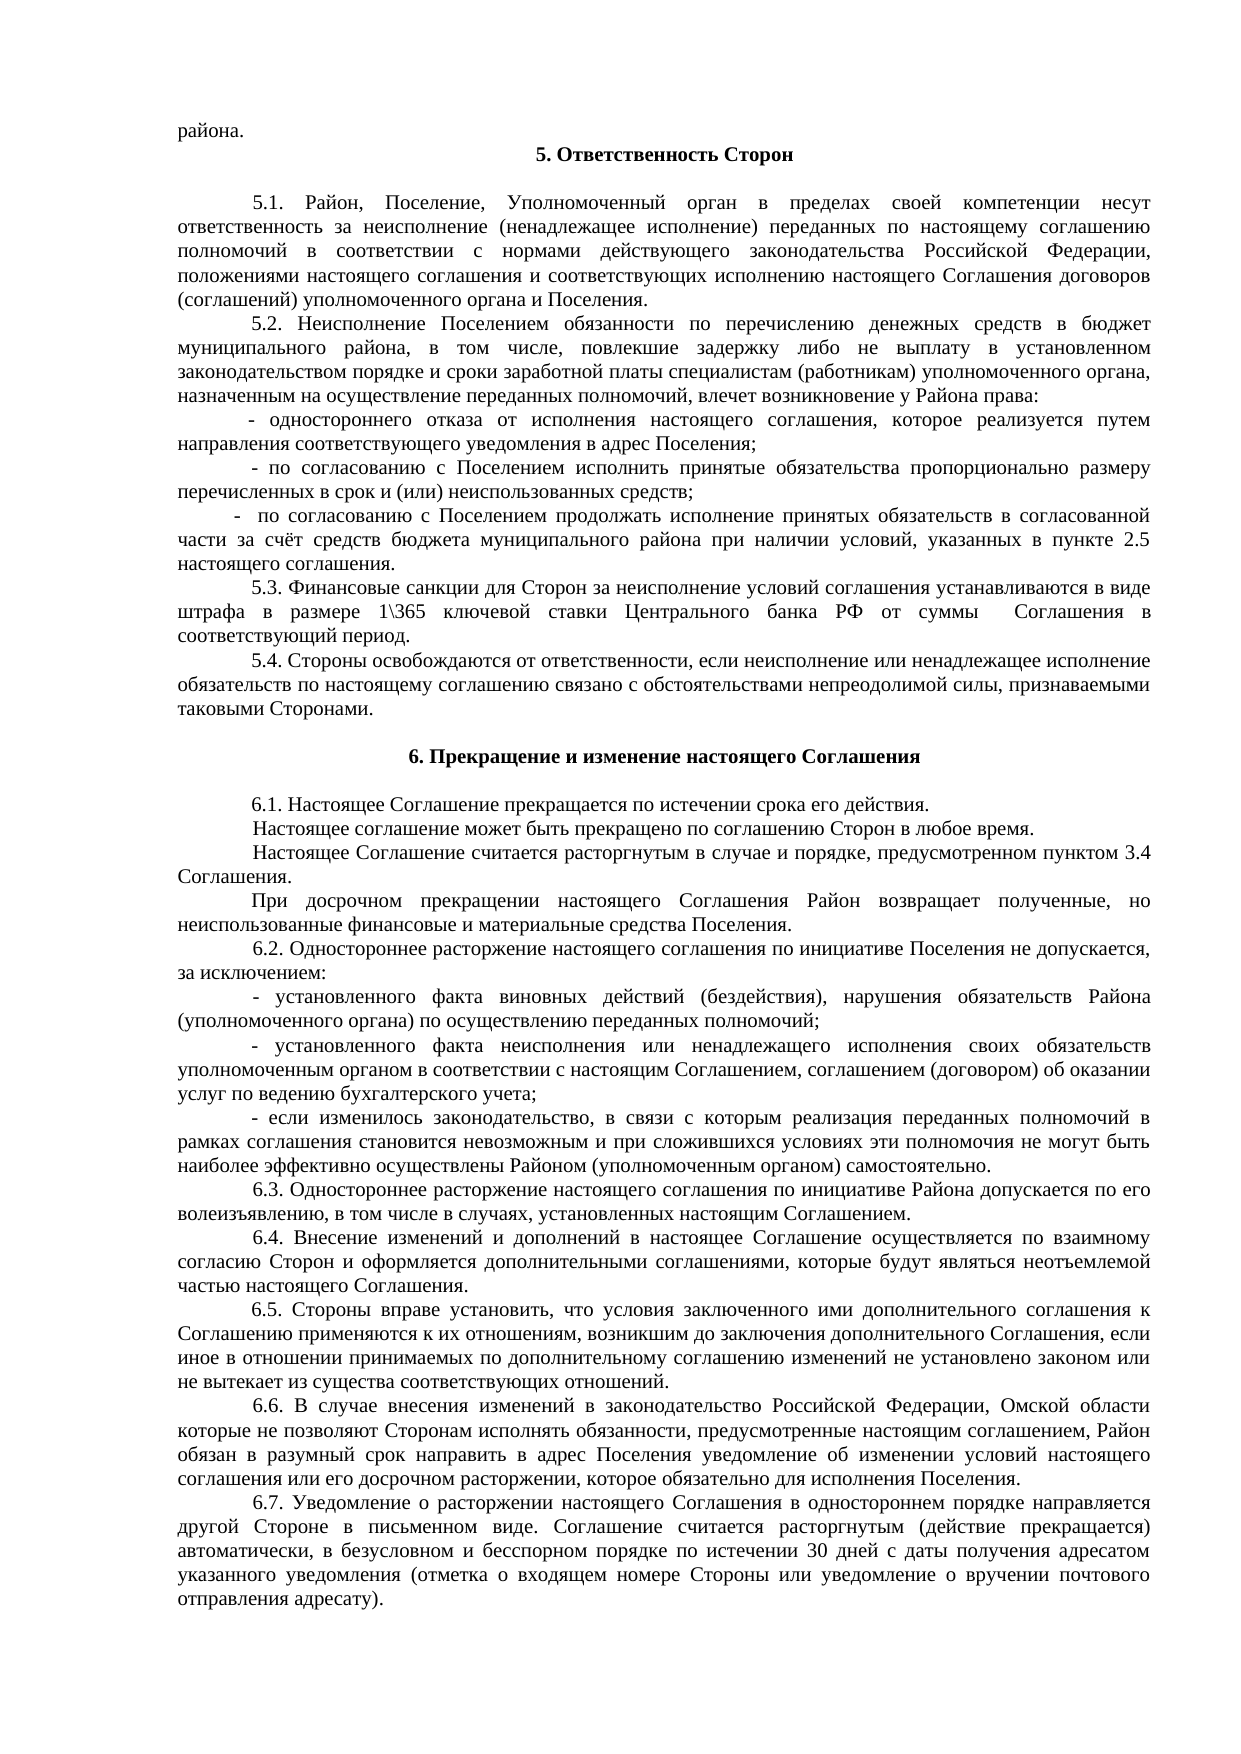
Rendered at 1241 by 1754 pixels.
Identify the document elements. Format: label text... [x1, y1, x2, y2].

text - установленного факта виновных действий (бездействия), нарушения обязательств Района (уполномоченного органа) по осуществлению переданных полномочий; [177, 984, 1152, 1032]
text - если изменилось законодательство, в связи с которым реализация переданных полномочий в рамках соглашения становится невозможным и при сложившихся условиях эти полномочия не могут быть наиболее эффективно осуществлены Районом (уполномоченным органом) самостоятельно. [177, 1105, 1152, 1177]
text - одностороннего отказа от исполнения настоящего соглашения, которое реализуется путем направления соответствующего уведомления в адрес Поселения; [177, 407, 1152, 455]
text 5.4. Стороны освобождаются от ответственности, если неисполнение или ненадлежащее исполнение обязательств по настоящему соглашению связано с обстоятельствами непреодолимой силы, признаваемыми таковыми Сторонами. [177, 647, 1152, 720]
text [177, 118, 1152, 142]
text При досрочном прекращении настоящего Соглашения Район возвращает полученные, но неиспользованные финансовые и материальные средства Поселения. [177, 888, 1152, 936]
text Настоящее соглашение может быть прекращено по соглашению Сторон в любое время. [177, 816, 1152, 840]
text 6.2. Одностороннее расторжение настоящего соглашения по инициативе Поселения не допускается, за исключением: [177, 936, 1152, 984]
text 5.3. Финансовые санкции для Сторон за неисполнение условий соглашения устанавливаются в виде штрафа в размере 1\365 ключевой ставки Центрального банка РФ от суммы Соглашения в соответствующий период. [177, 575, 1152, 647]
text 6.4. Внесение изменений и дополнений в настоящее Соглашение осуществляется по взаимному согласию Сторон и оформляется дополнительными соглашениями, которые будут являться неотъемлемой частью настоящего Соглашения. [177, 1225, 1152, 1297]
text 5. Ответственность Сторон [177, 142, 1152, 166]
text 5.2. Неисполнение Поселением обязанности по перечислению денежных средств в бюджет муниципального района, в том числе, повлекшие задержку либо не выплату в установленном законодательством порядке и сроки заработной платы специалистам (работникам) уполномоченного органа, назначенным на осуществление переданных полномочий, влечет возникновение у Района права: [177, 311, 1152, 407]
text Настоящее Соглашение считается расторгнутым в случае и порядке, предусмотренном пунктом 3.4 Соглашения. [177, 840, 1152, 888]
text 6.3. Одностороннее расторжение настоящего соглашения по инициативе Района допускается по его волеизъявлению, в том числе в случаях, установленных настоящим Соглашением. [177, 1177, 1152, 1225]
text 6.5. Стороны вправе установить, что условия заключенного ими дополнительного соглашения к Соглашению применяются к их отношениям, возникшим до заключения дополнительного Соглашения, если иное в отношении принимаемых по дополнительному соглашению изменений не установлено законом или не вытекает из существа соответствующих отношений. [177, 1297, 1152, 1393]
text - по согласованию с Поселением исполнить принятые обязательства пропорционально размеру перечисленных в срок и (или) неиспользованных средств; [177, 455, 1152, 503]
text 6. Прекращение и изменение настоящего Соглашения [177, 744, 1152, 768]
text - по согласованию с Поселением продолжать исполнение принятых обязательств в согласованной части за счёт средств бюджета муниципального района при наличии условий, указанных в пункте 2.5 настоящего соглашения. [177, 503, 1152, 575]
text 6.7. Уведомление о расторжении настоящего Соглашения в одностороннем порядке направляется другой Стороне в письменном виде. Соглашение считается расторгнутым (действие прекращается) автоматически, в безусловном и бесспорном порядке по истечении 30 дней с даты получения адресатом указанного уведомления (отметка о входящем номере Стороны или уведомление о вручении почтового отправления адресату). [177, 1490, 1152, 1610]
text 6.6. В случае внесения изменений в законодательство Российской Федерации, Омской области которые не позволяют Сторонам исполнять обязанности, предусмотренные настоящим соглашением, Район обязан в разумный срок направить в адрес Поселения уведомление об изменении условий настоящего соглашения или его досрочном расторжении, которое обязательно для исполнения Поселения. [177, 1393, 1152, 1490]
text - установленного факта неисполнения или ненадлежащего исполнения своих обязательств уполномоченным органом в соответствии с настоящим Соглашением, соглашением (договором) об оказании услуг по ведению бухгалтерского учета; [177, 1032, 1152, 1105]
text 5.1. Район, Поселение, Уполномоченный орган в пределах своей компетенции несут ответственность за неисполнение (ненадлежащее исполнение) переданных по настоящему соглашению полномочий в соответствии с нормами действующего законодательства Российской Федерации, положениями настоящего соглашения и соответствующих исполнению настоящего Соглашения договоров (соглашений) уполномоченного органа и Поселения. [177, 190, 1152, 311]
text 6.1. Настоящее Соглашение прекращается по истечении срока его действия. [177, 792, 1152, 816]
